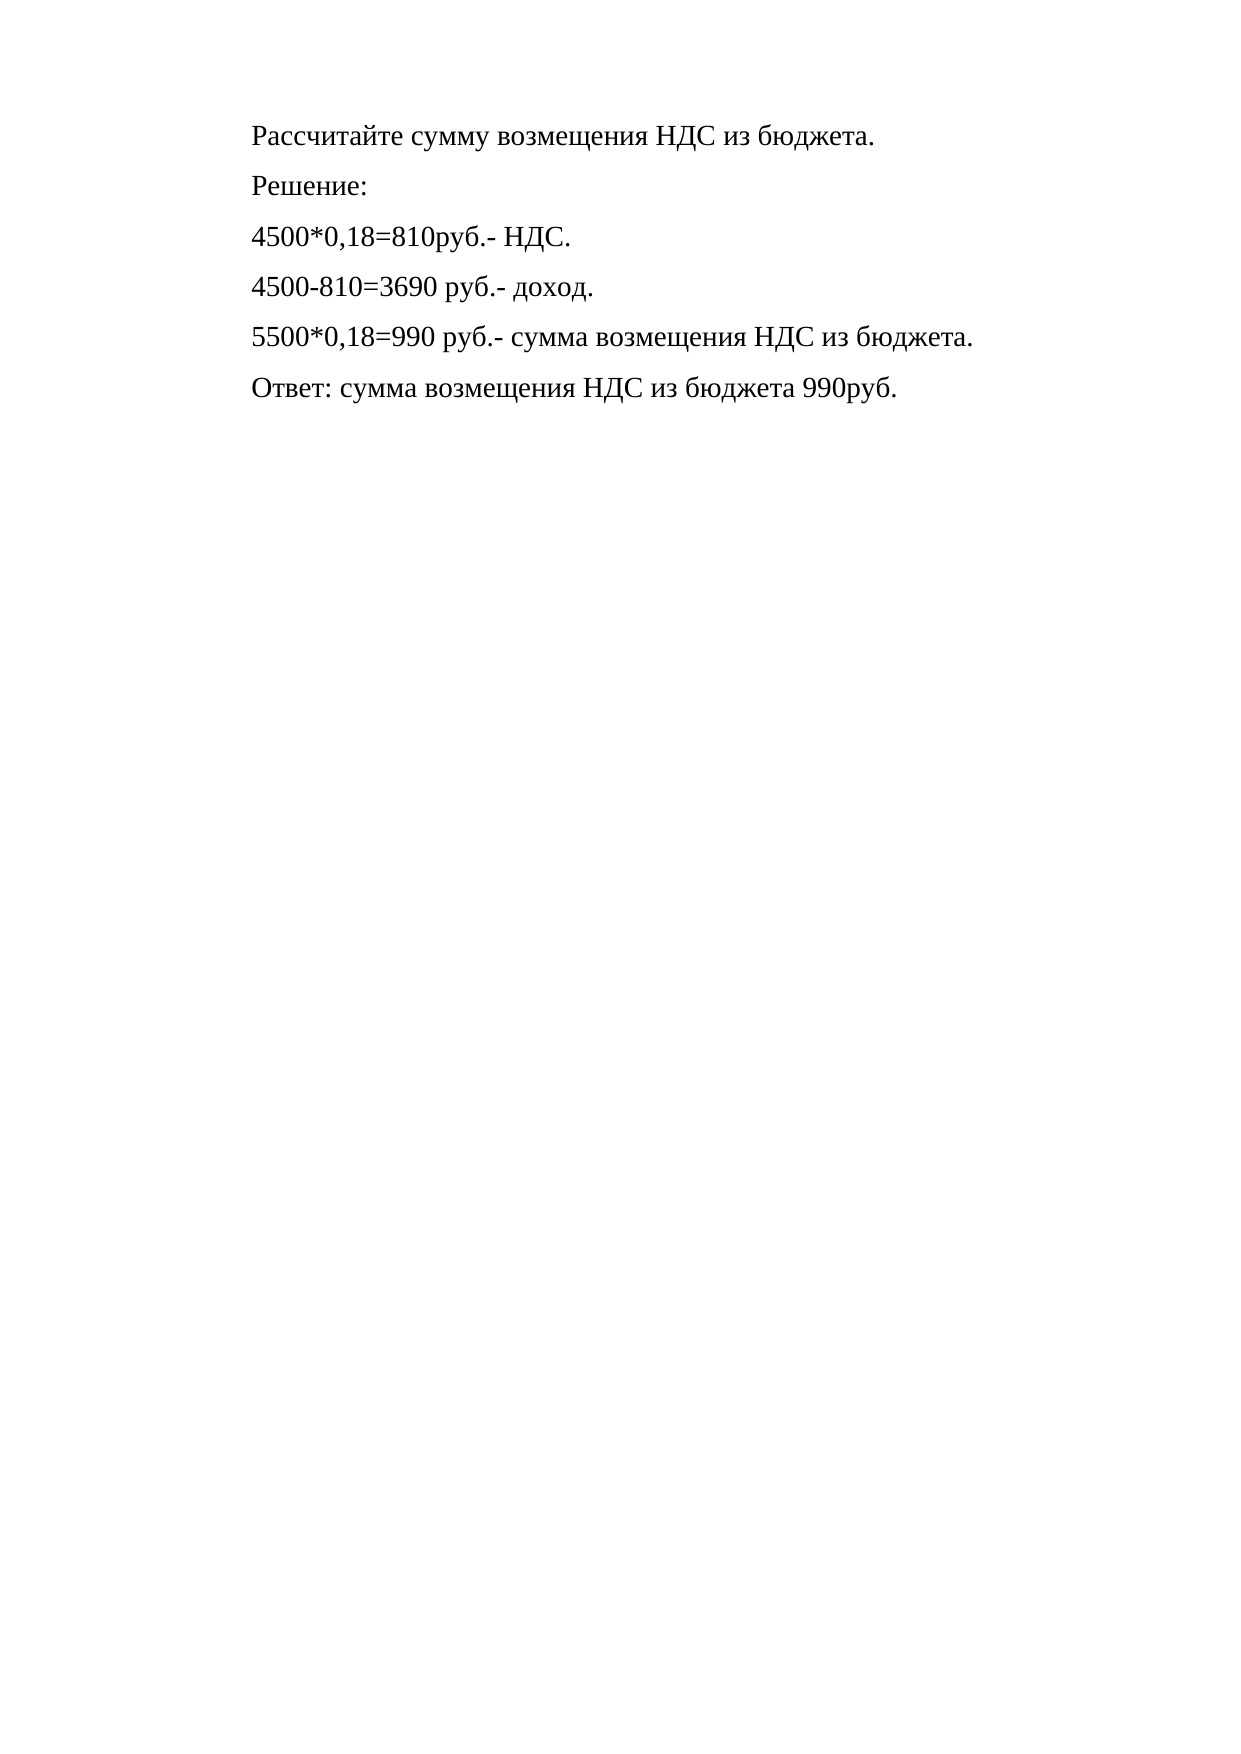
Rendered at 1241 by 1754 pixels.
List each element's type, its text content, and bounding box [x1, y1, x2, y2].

text Рассчитайте сумму возмещения НДС из бюджета. [177, 118, 1152, 152]
text 4500*0,18=810руб.- НДС. [177, 219, 1152, 252]
text Решение: [177, 168, 1152, 202]
text 5500*0,18=990 руб.- сумма возмещения НДС из бюджета. [177, 319, 1152, 353]
text Ответ: сумма возмещения НДС из бюджета 990руб. [177, 370, 1152, 403]
text 4500-810=3690 руб.- доход. [177, 269, 1152, 303]
